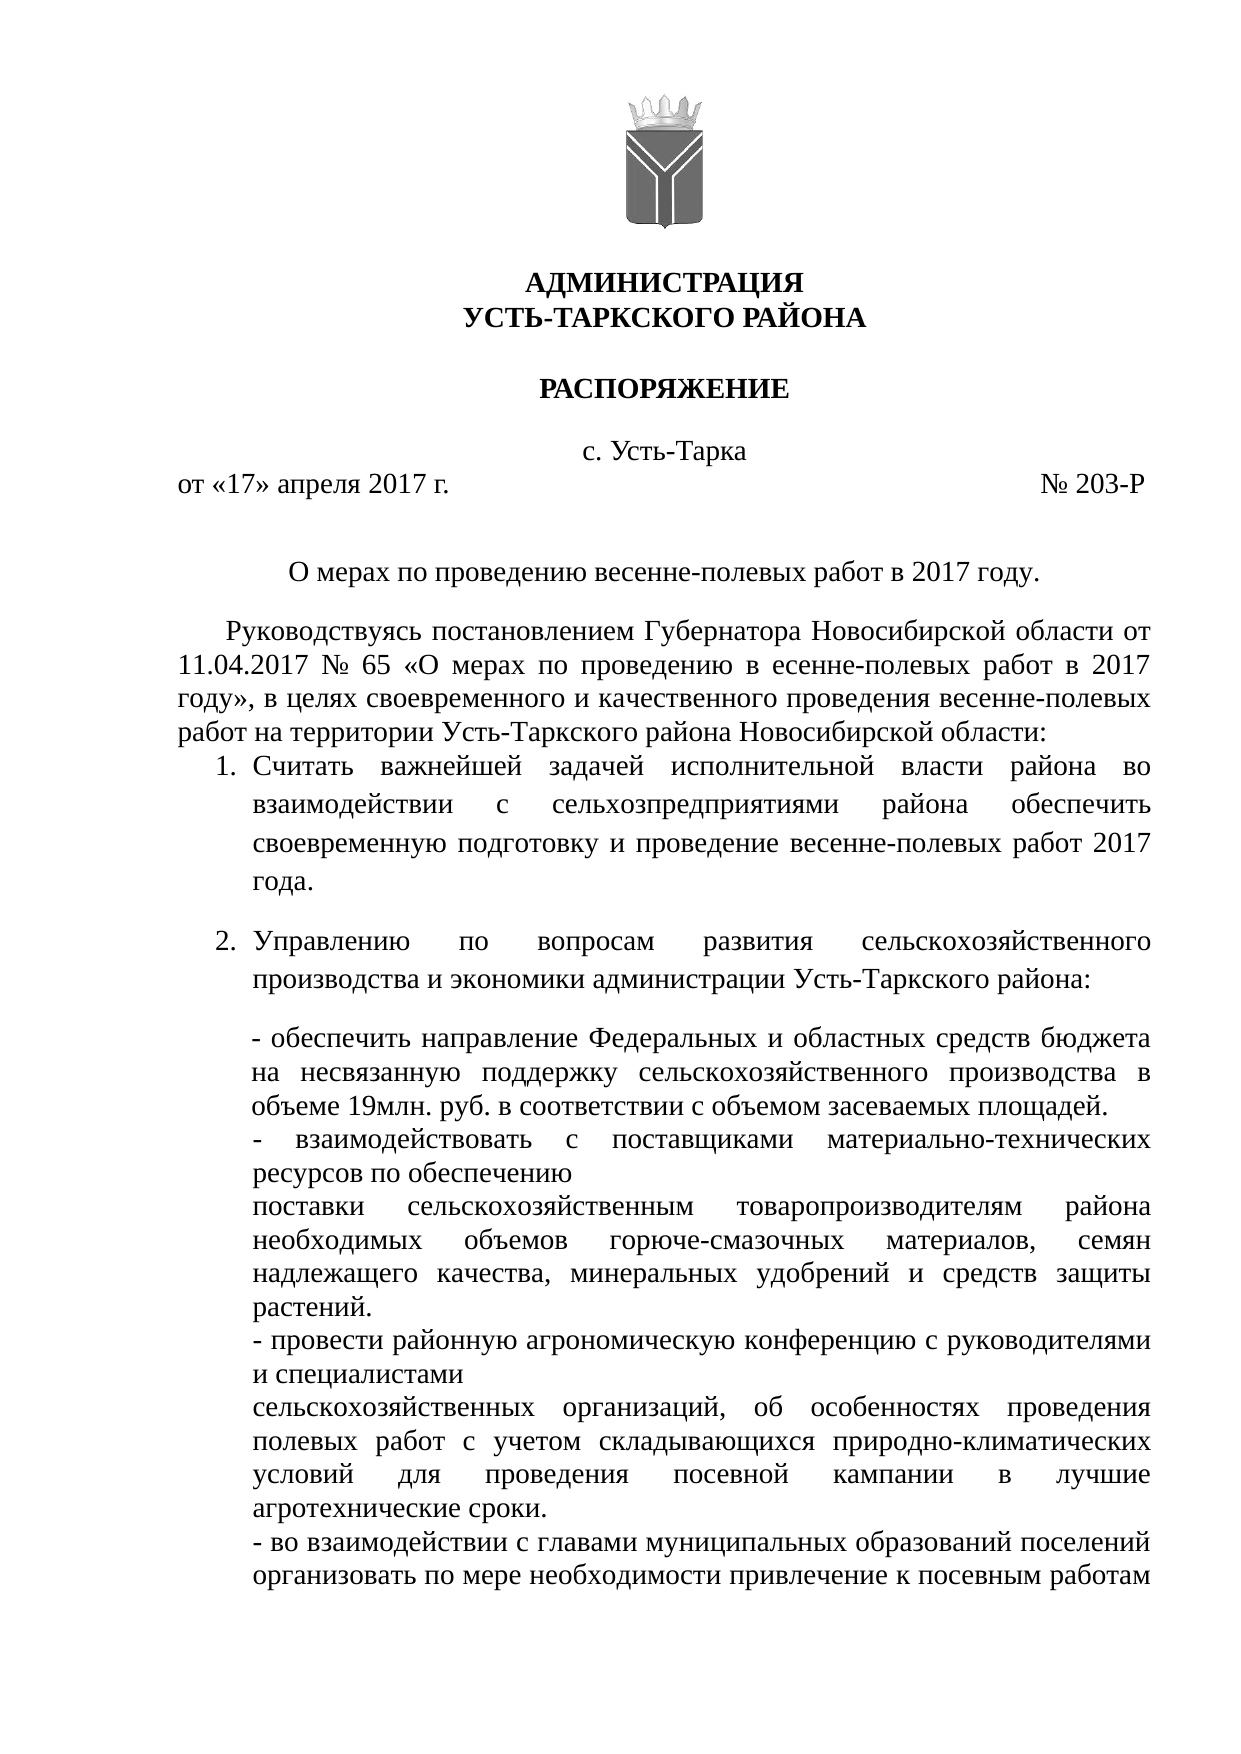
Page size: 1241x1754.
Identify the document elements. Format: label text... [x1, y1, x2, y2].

list Управлению по вопросам развития сельскохозяйственного производства и экономики администрации Усть-Таркского района: [215, 923, 1152, 995]
text Руководствуясь постановлением Губернатора Новосибирской области от 11.04.2017 № 65 «О мерах по проведению в есенне-полевых работ в 2017 году», в целях своевременного и качественного проведения весенне-полевых работ на территории Усть-Таркского района Новосибирской области: [177, 613, 1152, 748]
text - обеспечить направление Федеральных и областных средств бюджета на несвязанную поддержку сельскохозяйственного производства в объеме 19млн. руб. в соответствии с объемом засеваемых площадей. [251, 1021, 1152, 1121]
text усть-таркского района [177, 300, 1152, 334]
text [252, 1524, 1152, 1591]
text с. Усть-Тарка [177, 433, 1152, 467]
text поставки сельскохозяйственным товаропроизводителям района необходимых объемов горюче-смазочных материалов, семян надлежащего качества, минеральных удобрений и средств защиты растений. [252, 1188, 1152, 1322]
text О мерах по проведению весенне-полевых работ в 2017 году. [177, 554, 1152, 588]
text - взаимодействовать с поставщиками материально-технических ресурсов по обеспечению [252, 1121, 1152, 1188]
text сельскохозяйственных организаций, об особенностях проведения полевых работ с учетом складывающихся природно-климатических условий для проведения посевной кампании в лучшие агротехнические сроки. [252, 1389, 1152, 1524]
text - провести районную агрономическую конференцию с руководителями и специалистами [252, 1322, 1152, 1389]
text от «17» апреля 2017 г. № 203-Р [177, 467, 1152, 500]
text РАСПОРЯЖЕНИЕ [177, 371, 1152, 404]
text АДМИНИСТРАЦИЯ [177, 265, 1152, 299]
list Считать важнейшей задачей исполнительной власти района во взаимодействии с сельхозпредприятиями района обеспечить своевременную подготовку и проведение весенне-полевых работ 2017 года. [215, 748, 1152, 897]
